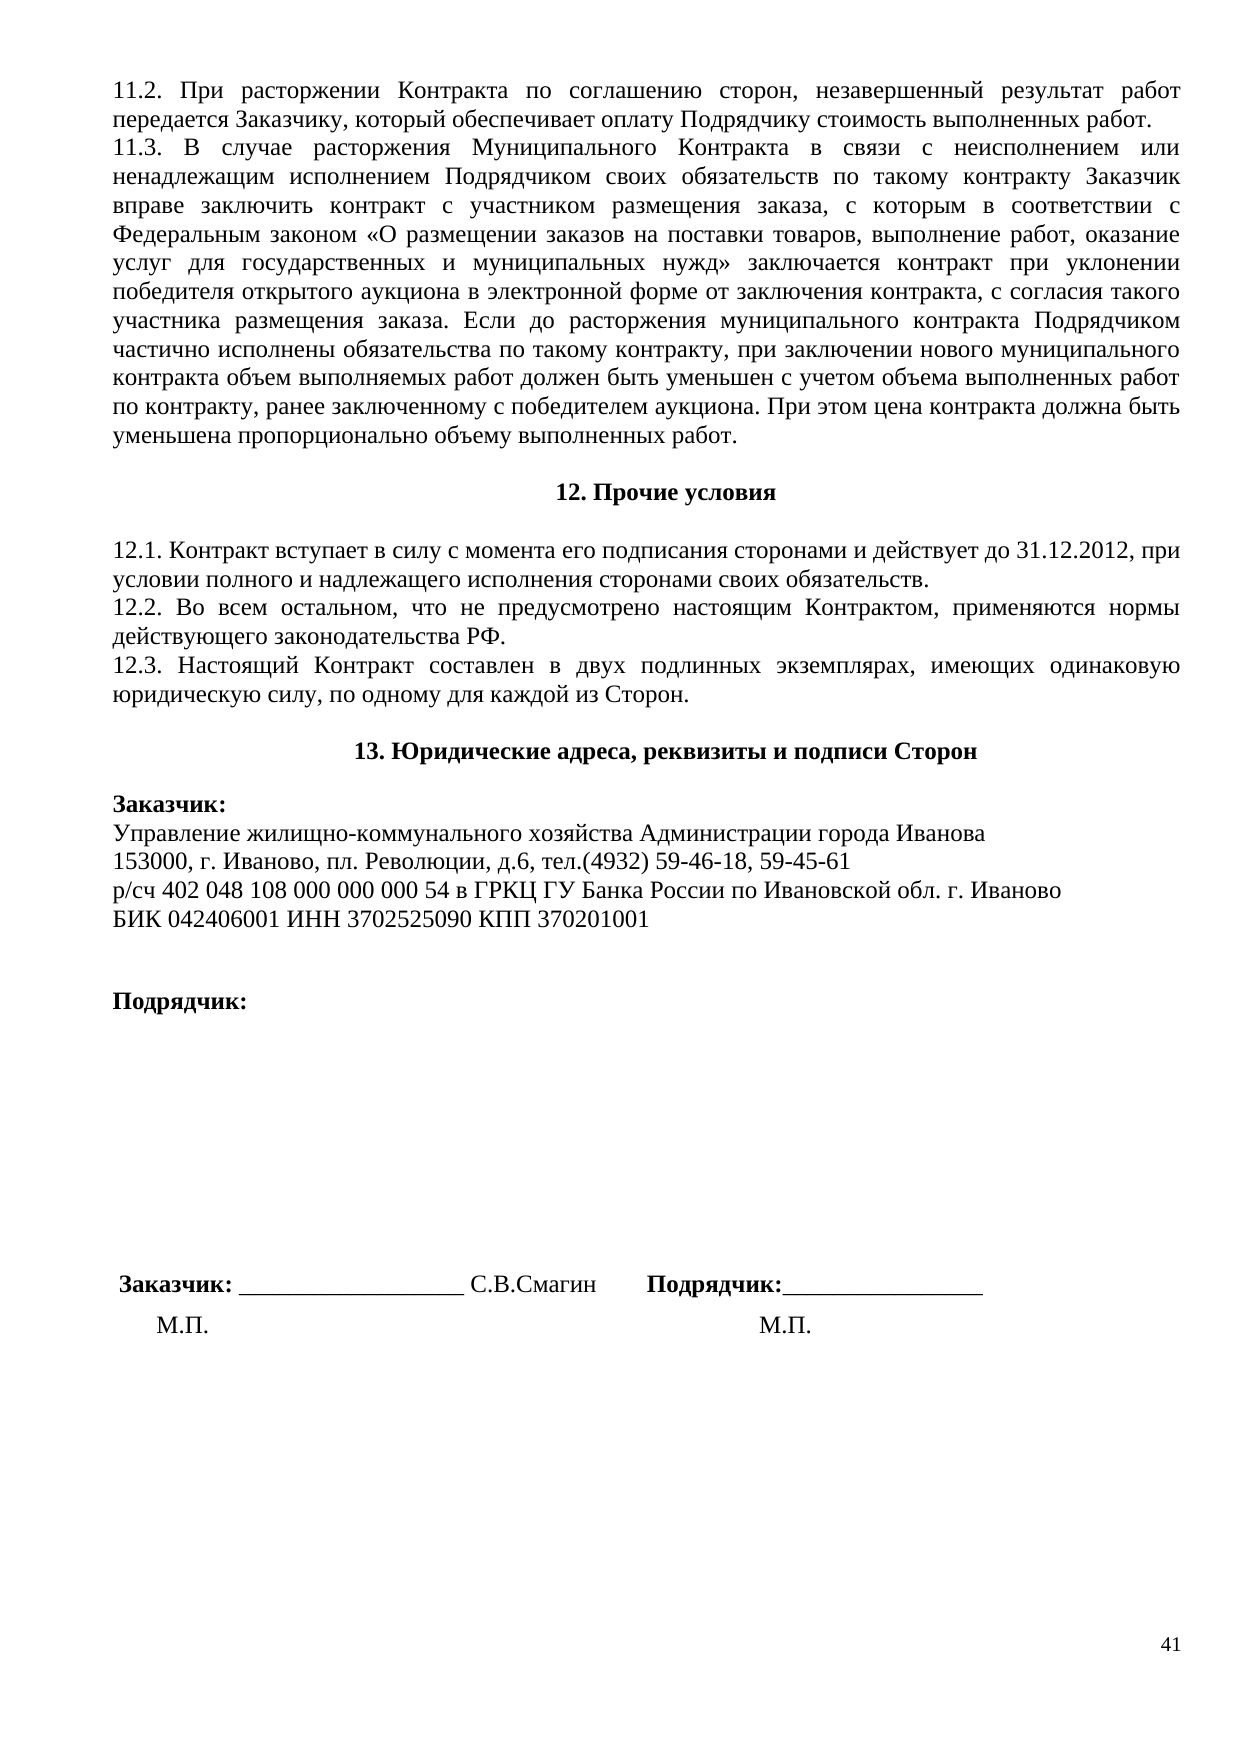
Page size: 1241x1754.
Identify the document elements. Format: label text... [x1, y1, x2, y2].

text 12.1. Контракт вступает в силу с момента его подписания сторонами и действует до 31.12.2012, при условии полного и надлежащего исполнения сторонами своих обязательств. [112, 535, 1181, 592]
text Заказчик: __________________ С.В.Смагин Подрядчик:________________ [112, 1269, 1181, 1298]
text 11.2. При расторжении Контракта по соглашению сторон, незавершенный результат работ передается Заказчику, который обеспечивает оплату Подрядчику стоимость выполненных работ. [112, 75, 1181, 132]
text 11.3. В случае расторжения Муниципального Контракта в связи с неисполнением или ненадлежащим исполнением Подрядчиком своих обязательств по такому контракту Заказчик вправе заключить контракт с участником размещения заказа, с которым в соответствии с Федеральным законом «О размещении заказов на поставки товаров, выполнение работ, оказание услуг для государственных и муниципальных нужд» заключается контракт при уклонении победителя открытого аукциона в электронной форме от заключения контракта, с согласия такого участника размещения заказа. Если до расторжения муниципального контракта Подрядчиком частично исполнены обязательства по такому контракту, при заключении нового муниципального контракта объем выполняемых работ должен быть уменьшен с учетом объема выполненных работ по контракту, ранее заключенному с победителем аукциона. При этом цена контракта должна быть уменьшена пропорционально объему выполненных работ. [112, 132, 1181, 449]
text М.П. М.П. [112, 1310, 1181, 1339]
text БИК 042406001 ИНН 3702525090 КПП 370201001 [112, 904, 1181, 933]
text 12.3. Настоящий Контракт составлен в двух подлинных экземплярах, имеющих одинаковую юридическую силу, по одному для каждой из Сторон. [112, 650, 1181, 707]
text Управление жилищно-коммунального хозяйства Администрации города Иванова [112, 818, 1181, 846]
subtitle Подрядчик: [112, 986, 1181, 1015]
text р/сч 402 048 108 000 000 000 54 в ГРКЦ ГУ Банка России по Ивановской обл. г. Иваново [112, 875, 1181, 904]
text 13. Юридические адреса, реквизиты и подписи Сторон [150, 736, 1181, 765]
text 12.2. Во всем остальном, что не предусмотрено настоящим Контрактом, применяются нормы действующего законодательства РФ. [112, 592, 1181, 650]
text 153000, г. Иваново, пл. Революции, д.6, тел.(4932) 59-46-18, 59-45-61 [112, 846, 1181, 875]
text Заказчик: [112, 789, 1181, 818]
text 12. Прочие условия [150, 477, 1181, 506]
